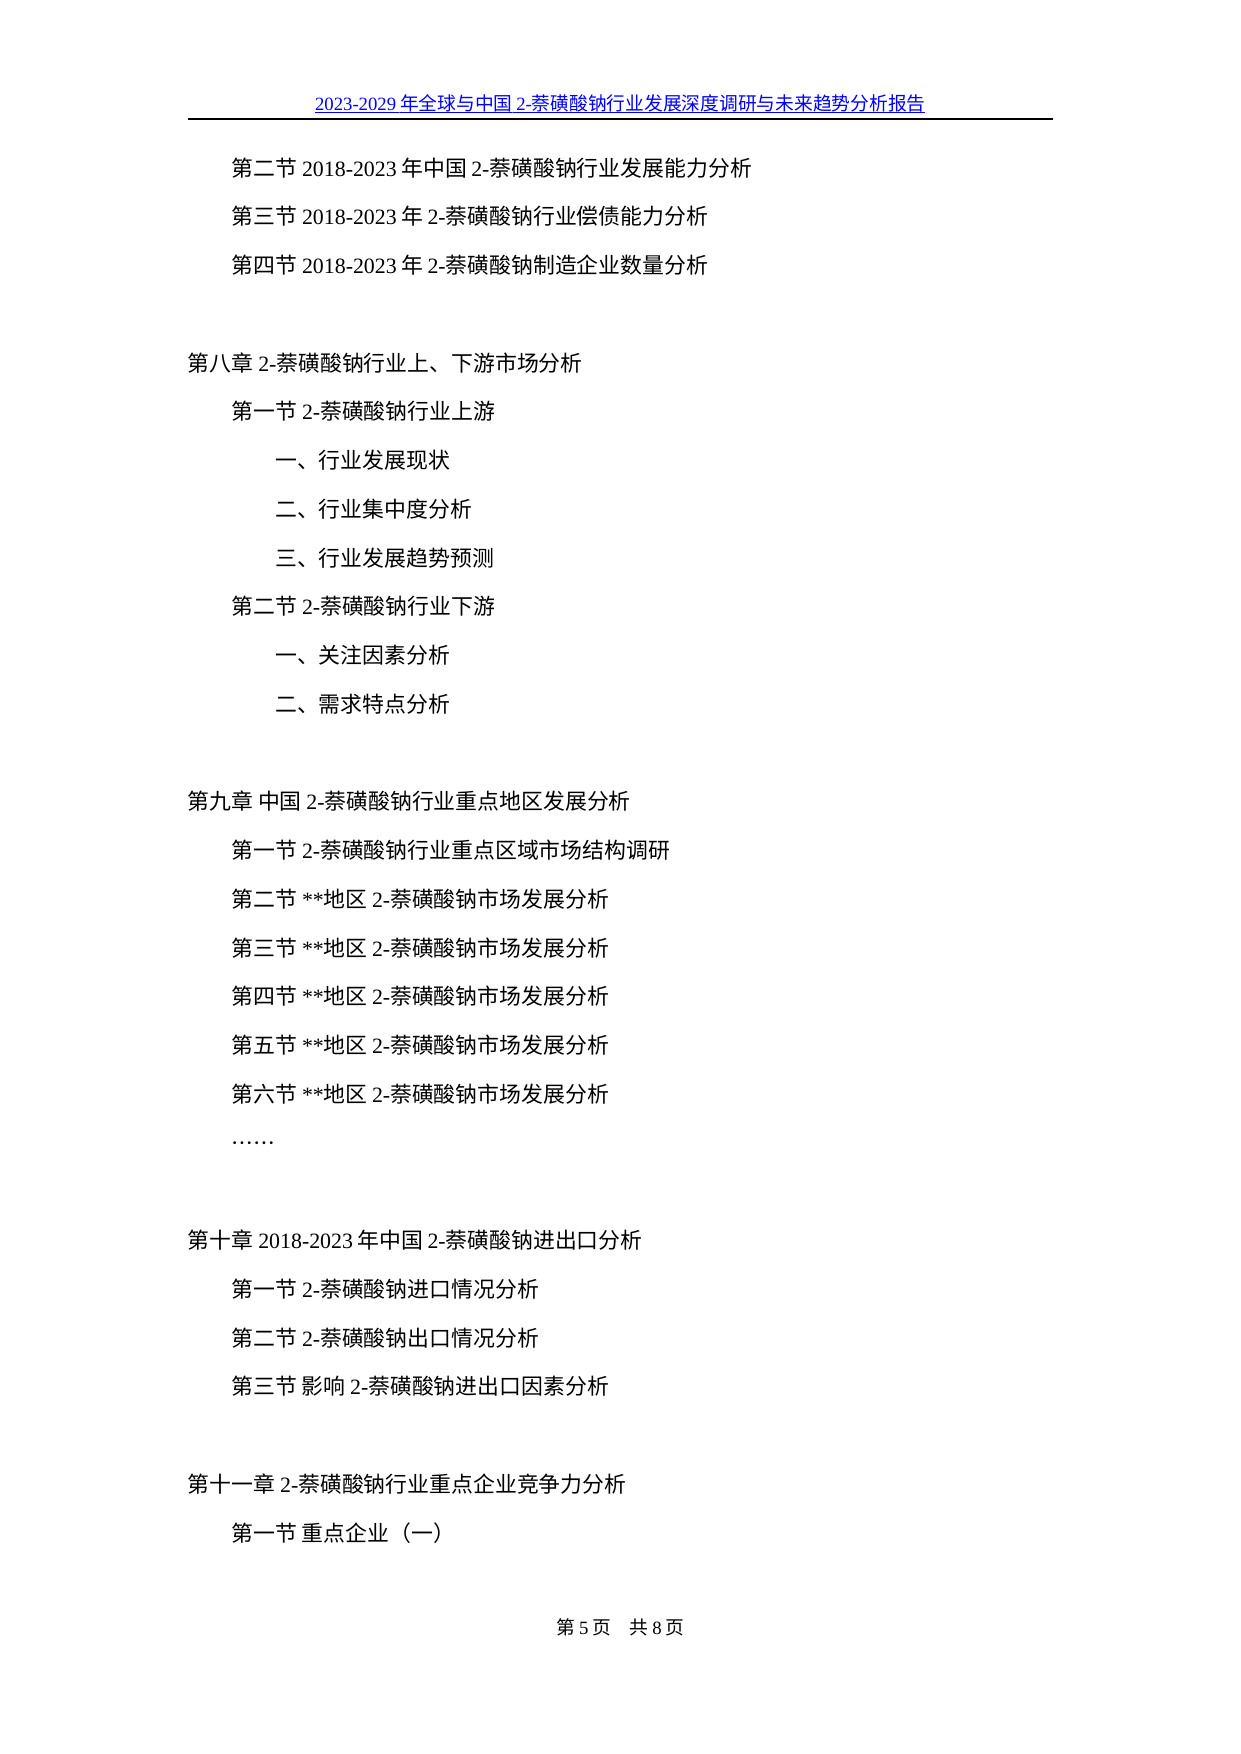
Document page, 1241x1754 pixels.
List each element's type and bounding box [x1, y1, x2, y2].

text [187, 150, 1053, 1548]
